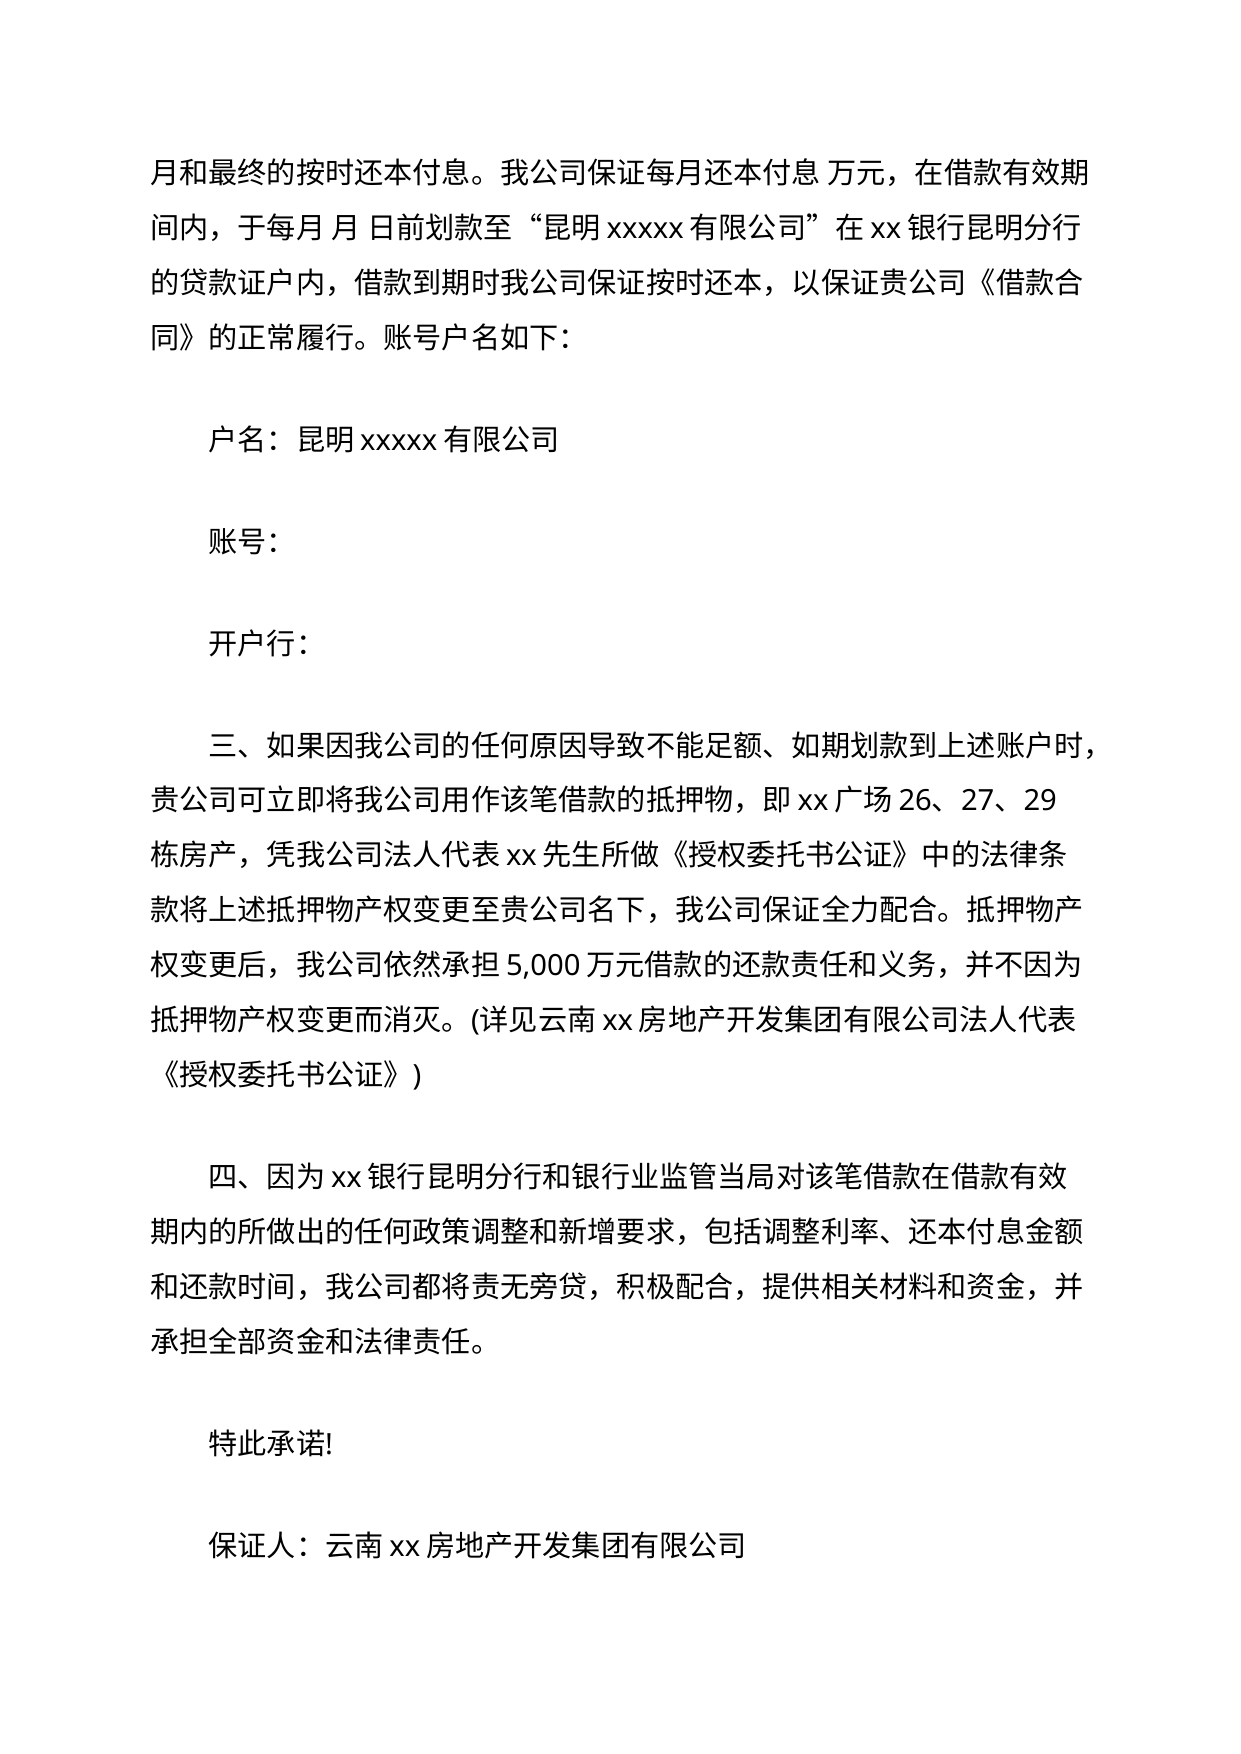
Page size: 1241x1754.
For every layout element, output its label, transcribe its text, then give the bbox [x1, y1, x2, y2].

text 特此承诺! [150, 1420, 1090, 1463]
text 三、如果因我公司的任何原因导致不能足额、如期划款到上述账户时，贵公司可立即将我公司用作该笔借款的抵押物，即xx广场26、27、29栋房产，凭我公司法人代表xx先生所做《授权委托书公证》中的法律条款将上述抵押物产权变更至贵公司名下，我公司保证全力配合。抵押物产权变更后，我公司依然承担5,000万元借款的还款责任和义务，并不因为抵押物产权变更而消灭。(详见云南xx房地产开发集团有限公司法人代表《授权委托书公证》) [150, 722, 1090, 1094]
text 保证人：云南xx房地产开发集团有限公司 [150, 1522, 1090, 1565]
text 账号： [150, 518, 1090, 561]
text 户名：昆明xxxxx有限公司 [150, 417, 1090, 459]
text 开户行： [150, 620, 1090, 663]
text 四、因为xx银行昆明分行和银行业监管当局对该笔借款在借款有效期内的所做出的任何政策调整和新增要求，包括调整利率、还本付息金额和还款时间，我公司都将责无旁贷，积极配合，提供相关材料和资金，并承担全部资金和法律责任。 [150, 1154, 1090, 1361]
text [150, 150, 1090, 357]
